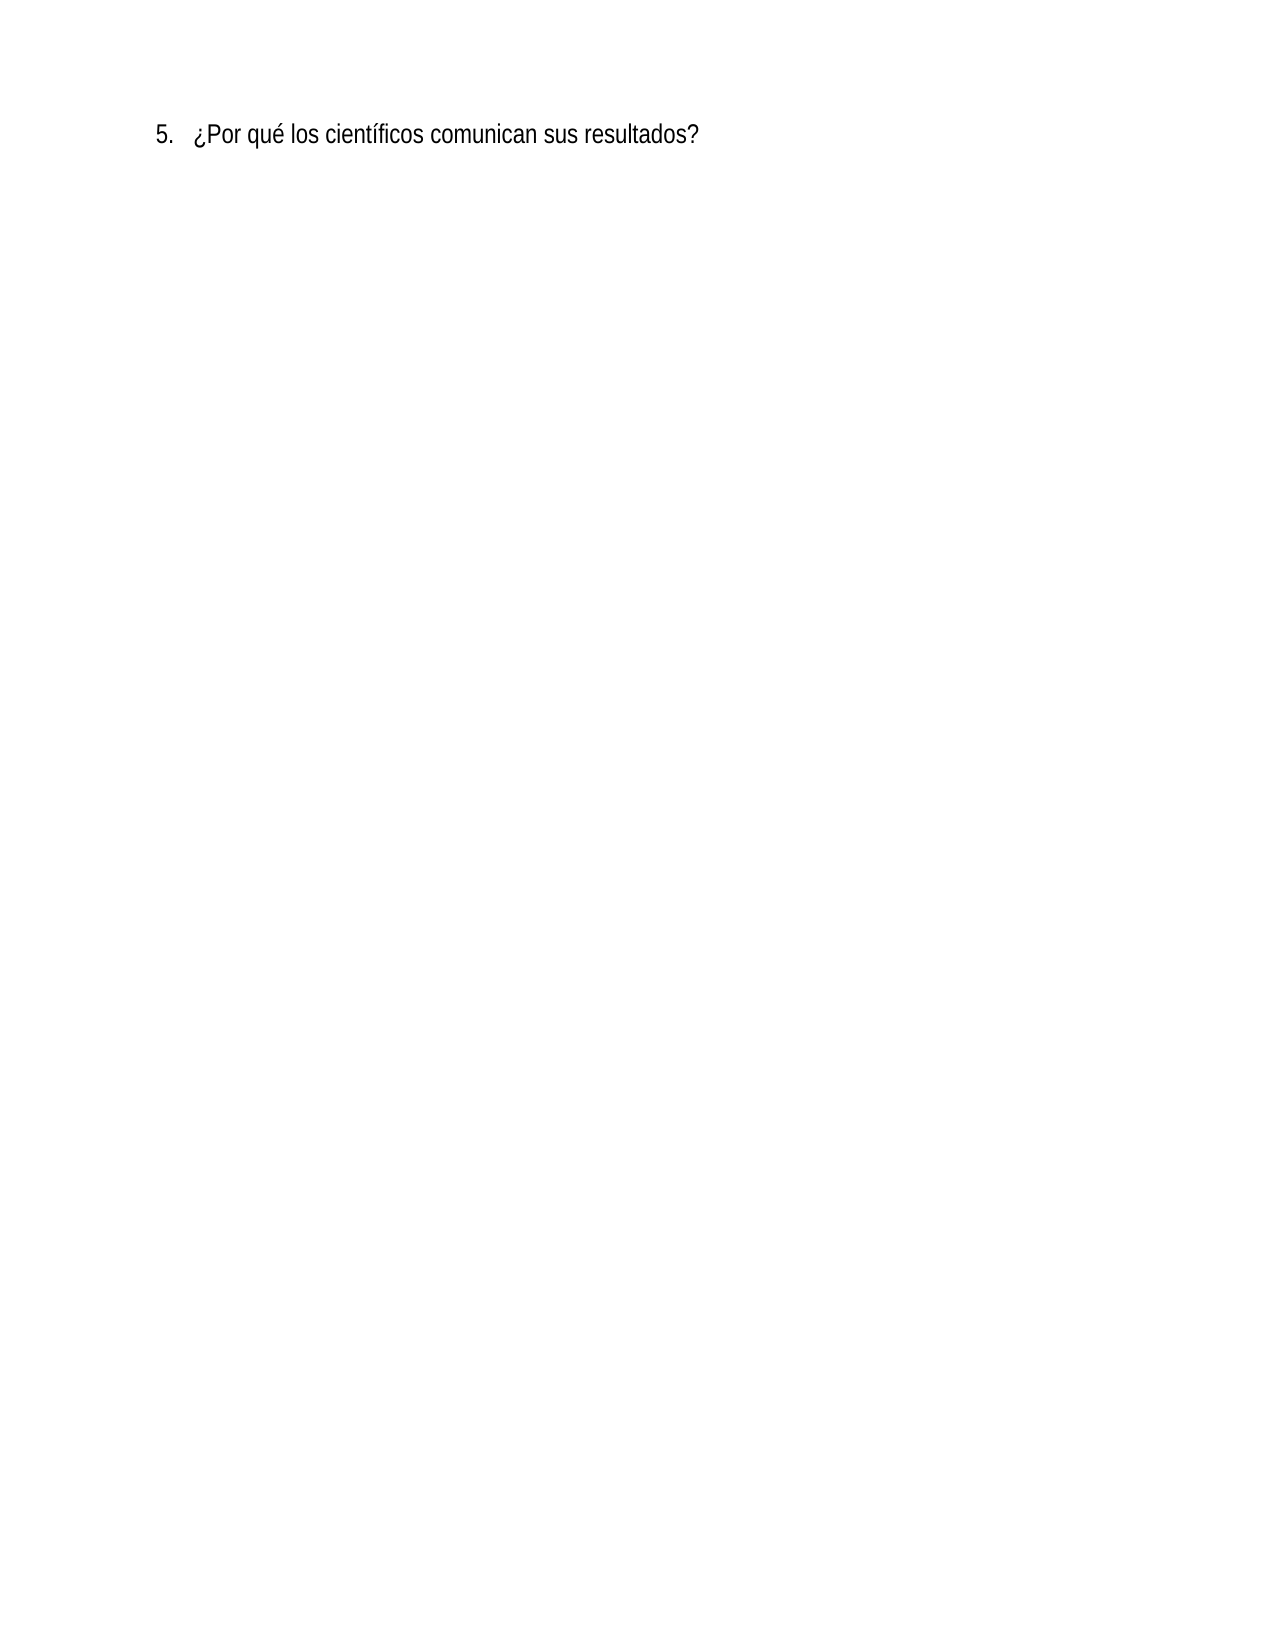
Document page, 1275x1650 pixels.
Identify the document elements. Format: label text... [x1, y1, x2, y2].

list ¿Por qué los científicos comunican sus resultados? [156, 118, 1157, 149]
